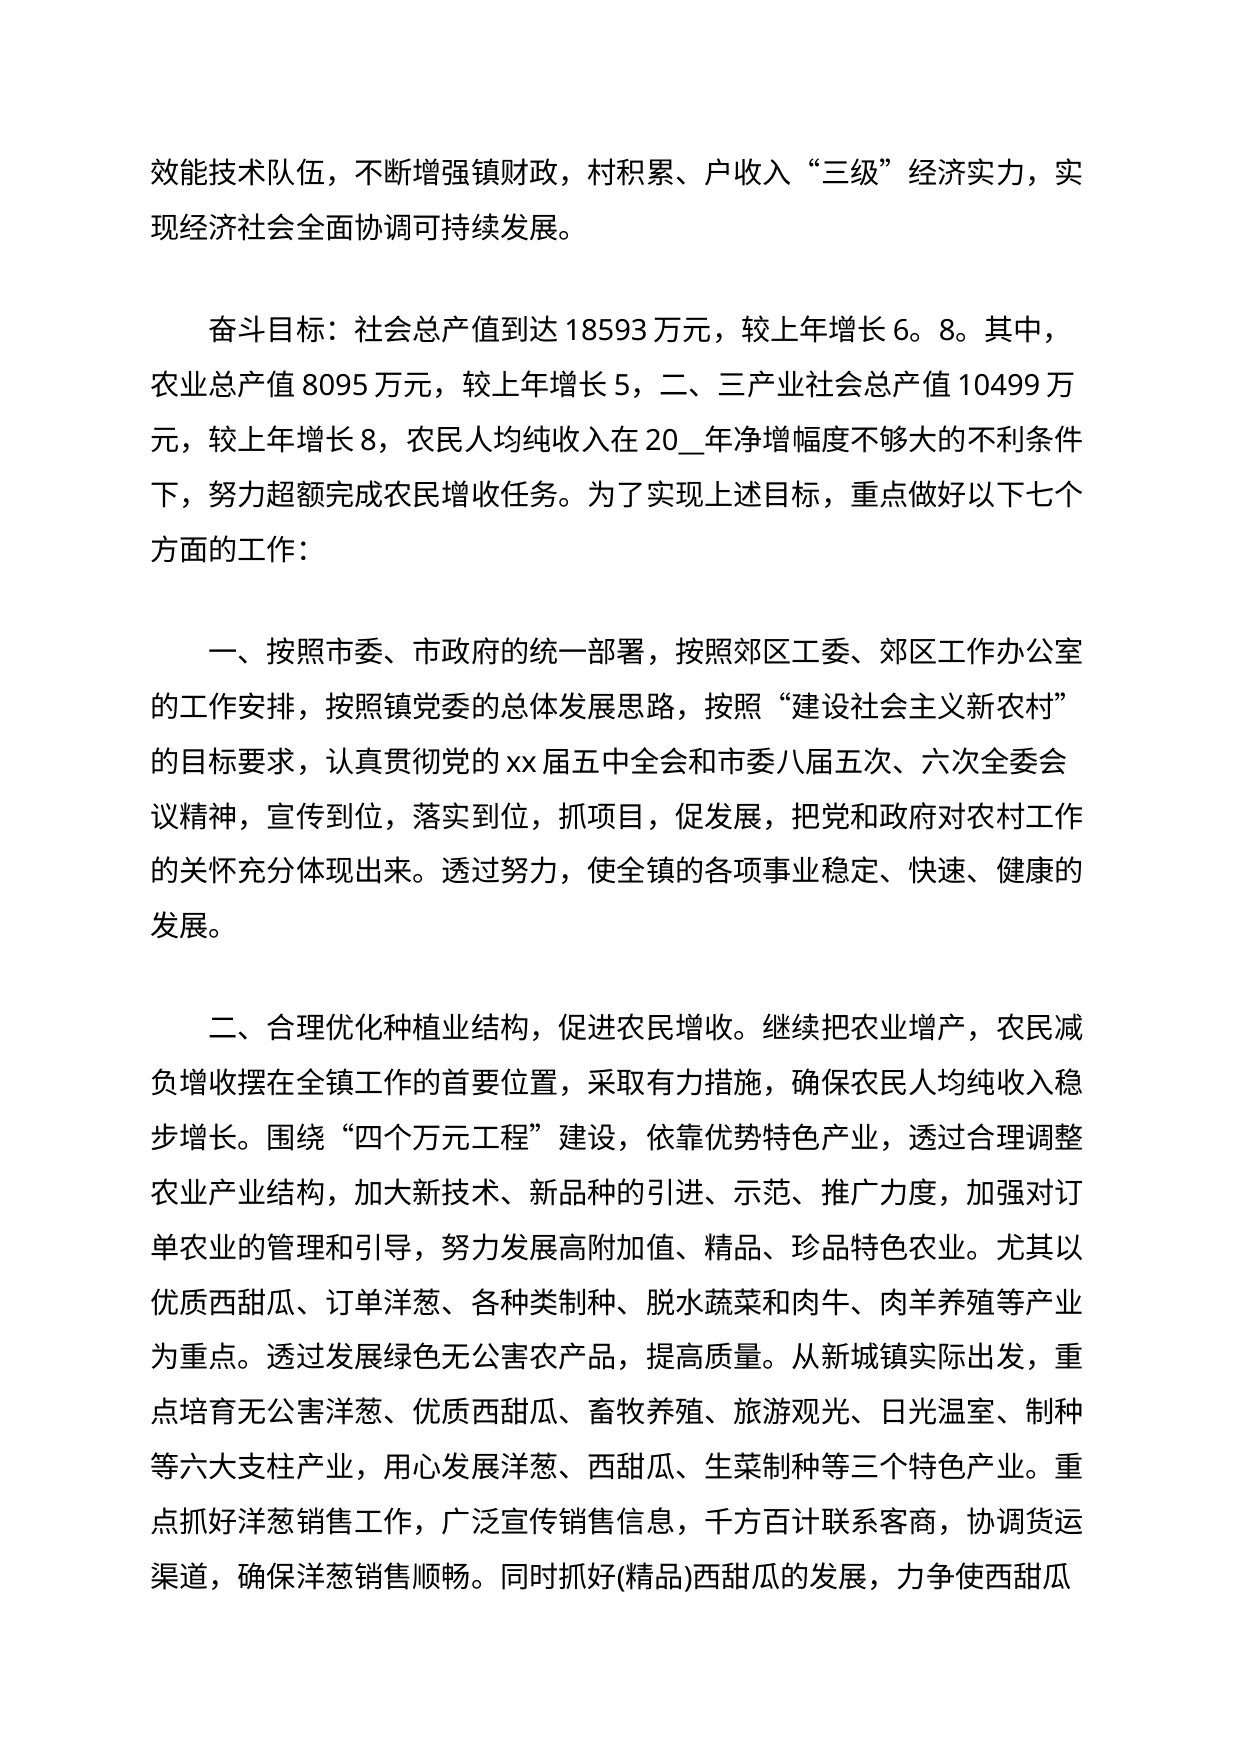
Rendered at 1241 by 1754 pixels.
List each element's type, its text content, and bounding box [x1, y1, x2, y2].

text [150, 1005, 1090, 1596]
text 奋斗目标：社会总产值到达18593万元，较上年增长6。8。其中，农业总产值8095万元，较上年增长5，二、三产业社会总产值10499万元，较上年增长8，农民人均纯收入在20__年净增幅度不够大的不利条件下，努力超额完成农民增收任务。为了实现上述目标，重点做好以下七个方面的工作： [150, 307, 1090, 569]
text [150, 150, 1090, 247]
text 一、按照市委、市政府的统一部署，按照郊区工委、郊区工作办公室的工作安排，按照镇党委的总体发展思路，按照“建设社会主义新农村”的目标要求，认真贯彻党的xx届五中全会和市委八届五次、六次全委会议精神，宣传到位，落实到位，抓项目，促发展，把党和政府对农村工作的关怀充分体现出来。透过努力，使全镇的各项事业稳定、快速、健康的发展。 [150, 628, 1090, 945]
